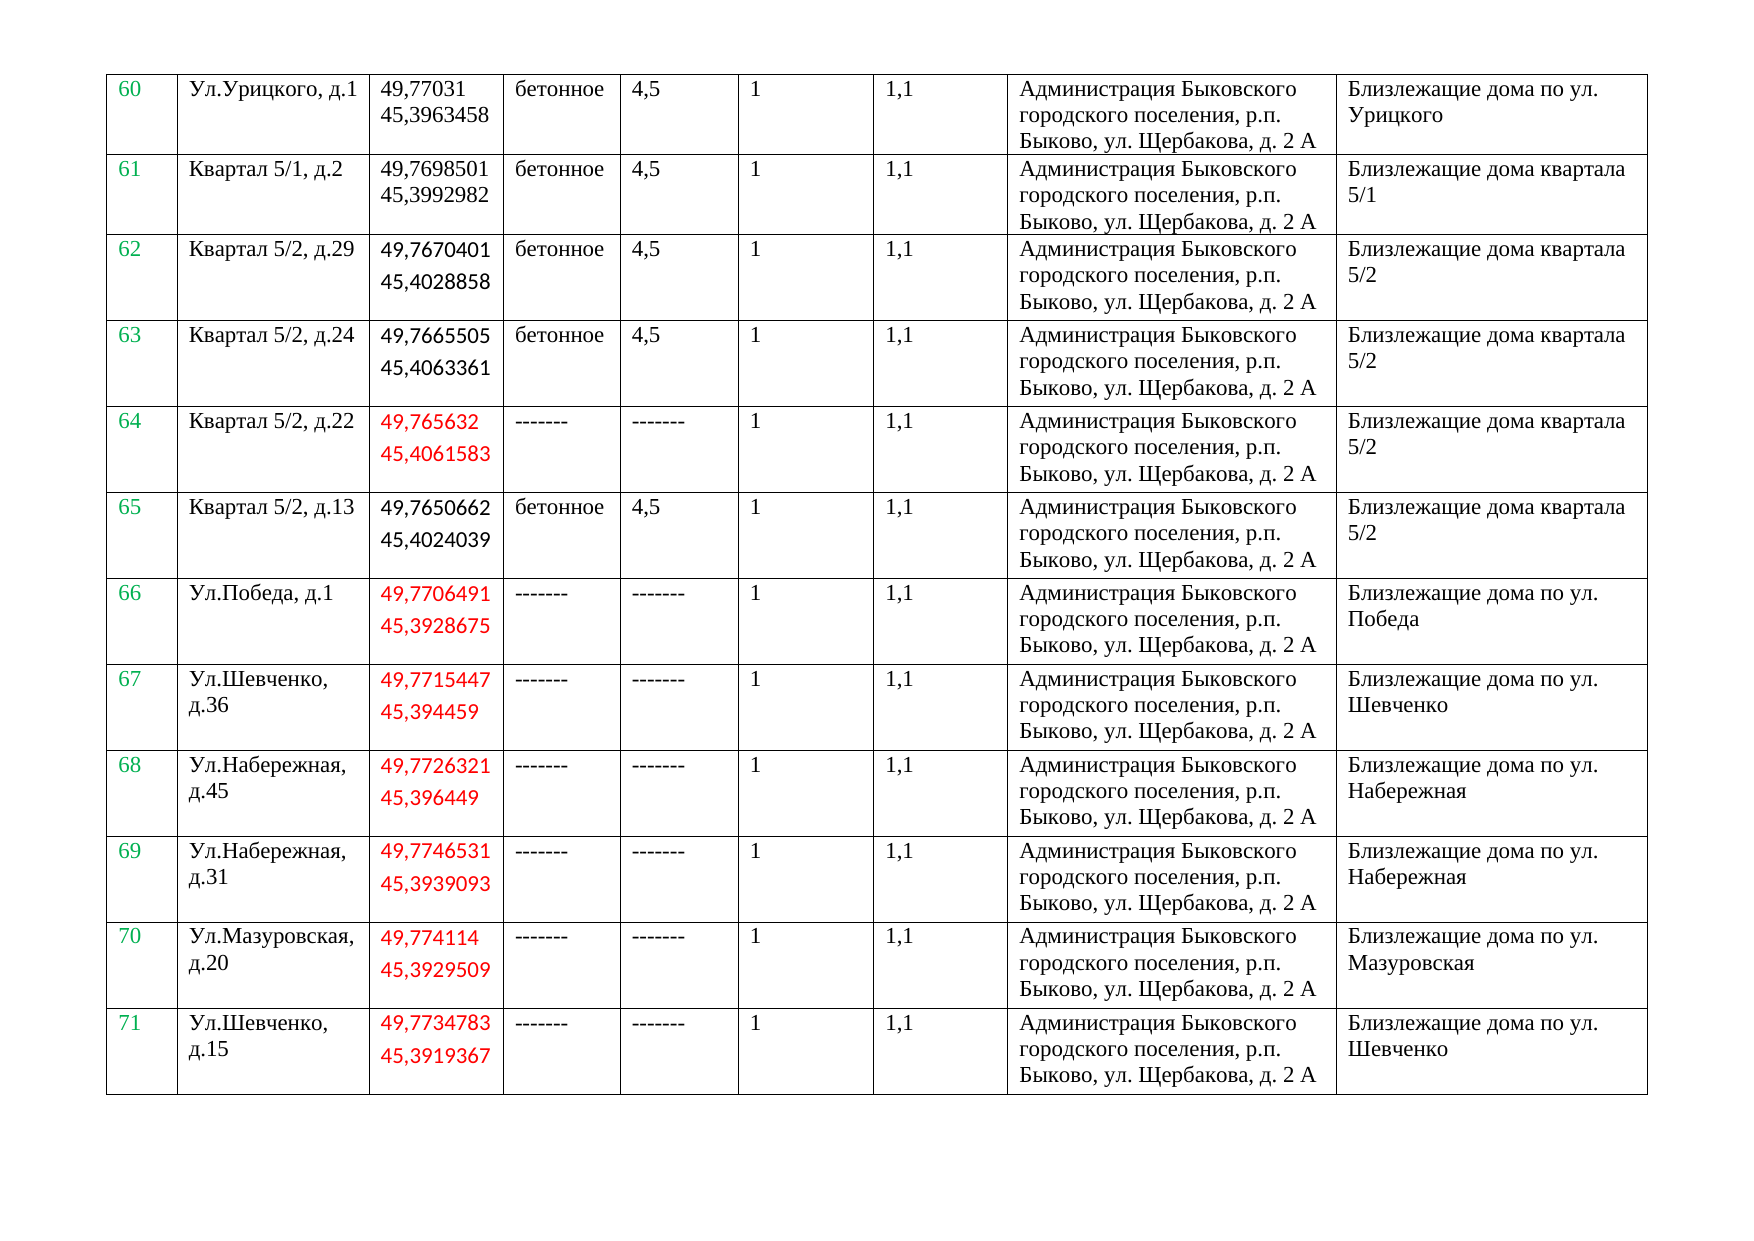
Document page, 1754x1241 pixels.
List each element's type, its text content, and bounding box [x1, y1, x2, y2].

table_cell 1 [739, 235, 873, 320]
table_header 4,5 [621, 75, 738, 154]
table_cell Администрация Быковского городского поселения, р.п. Быково, ул. Щербакова, д. 2 А [1008, 1009, 1336, 1093]
table_cell 49,7670401 45,4028858 [370, 235, 503, 320]
table_cell Ул.Набережная, д.31 [178, 837, 369, 922]
table_cell ------- [504, 579, 620, 664]
table_cell бетонное [504, 155, 620, 234]
table_cell Близлежащие дома по ул. Мазуровская [1337, 923, 1647, 1007]
table_cell Близлежащие дома квартала 5/2 [1337, 493, 1647, 578]
table_cell ------- [504, 751, 620, 836]
table_cell Администрация Быковского городского поселения, р.п. Быково, ул. Щербакова, д. 2 А [1008, 407, 1336, 492]
table_cell 1 [739, 155, 873, 234]
table_cell Ул.Набережная, д.45 [178, 751, 369, 836]
table_cell 70 [107, 923, 177, 1007]
table_cell Близлежащие дома по ул. Шевченко [1337, 1009, 1647, 1093]
table_cell Администрация Быковского городского поселения, р.п. Быково, ул. Щербакова, д. 2 А [1008, 579, 1336, 664]
table_cell 1 [739, 579, 873, 664]
table_cell 49,7715447 45,394459 [370, 665, 503, 750]
table_cell Близлежащие дома по ул. Набережная [1337, 751, 1647, 836]
table_cell ------- [621, 923, 738, 1007]
table_cell 1,1 [874, 665, 1007, 750]
table_header Близлежащие дома по ул. Урицкого [1337, 75, 1647, 154]
table_cell Близлежащие дома квартала 5/2 [1337, 321, 1647, 406]
table_header 1 [739, 75, 873, 154]
table_cell Администрация Быковского городского поселения, р.п. Быково, ул. Щербакова, д. 2 А [1008, 837, 1336, 922]
table_cell Близлежащие дома по ул. Победа [1337, 579, 1647, 664]
table_cell 61 [107, 155, 177, 234]
table_cell ------- [621, 751, 738, 836]
table_cell ------- [621, 407, 738, 492]
table_cell 1 [739, 1009, 873, 1093]
table_cell ------- [621, 837, 738, 922]
table_cell 49,7706491 45,3928675 [370, 579, 503, 664]
table_cell ------- [504, 923, 620, 1007]
table_cell Администрация Быковского городского поселения, р.п. Быково, ул. Щербакова, д. 2 А [1008, 155, 1336, 234]
table_cell 62 [107, 235, 177, 320]
table_cell бетонное [504, 235, 620, 320]
table_cell бетонное [504, 493, 620, 578]
table_header бетонное [504, 75, 620, 154]
table_cell Администрация Быковского городского поселения, р.п. Быково, ул. Щербакова, д. 2 А [1008, 235, 1336, 320]
table_cell 49,7665505 45,4063361 [370, 321, 503, 406]
table_cell Квартал 5/2, д.22 [178, 407, 369, 492]
table_cell 1 [739, 837, 873, 922]
table_cell Близлежащие дома квартала 5/2 [1337, 407, 1647, 492]
table_cell 1,1 [874, 751, 1007, 836]
table_cell Квартал 5/2, д.24 [178, 321, 369, 406]
table_cell Ул.Победа, д.1 [178, 579, 369, 664]
table_cell 1,1 [874, 321, 1007, 406]
table_header Ул.Урицкого, д.1 [178, 75, 369, 154]
table_cell ------- [621, 665, 738, 750]
table_cell 69 [107, 837, 177, 922]
table_cell 1,1 [874, 235, 1007, 320]
table_cell 71 [107, 1009, 177, 1093]
table_cell Администрация Быковского городского поселения, р.п. Быково, ул. Щербакова, д. 2 А [1008, 493, 1336, 578]
table_cell 49,7698501 45,3992982 [370, 155, 503, 234]
table_header 1,1 [874, 75, 1007, 154]
table_cell 1,1 [874, 923, 1007, 1007]
table_cell Администрация Быковского городского поселения, р.п. Быково, ул. Щербакова, д. 2 А [1008, 923, 1336, 1007]
table_cell 1,1 [874, 407, 1007, 492]
table_cell 49,765632 45,4061583 [370, 407, 503, 492]
table_cell 1,1 [874, 837, 1007, 922]
table_header 60 [107, 75, 177, 154]
table_cell 1 [739, 407, 873, 492]
table_cell ------- [621, 1009, 738, 1093]
table_cell Близлежащие дома по ул. Набережная [1337, 837, 1647, 922]
table_cell 63 [107, 321, 177, 406]
table_cell ------- [504, 1009, 620, 1093]
table_cell Ул.Шевченко, д.36 [178, 665, 369, 750]
table_cell Администрация Быковского городского поселения, р.п. Быково, ул. Щербакова, д. 2 А [1008, 665, 1336, 750]
table_cell 49,7650662 45,4024039 [370, 493, 503, 578]
table_cell 4,5 [621, 493, 738, 578]
table_cell 49,7734783 45,3919367 [370, 1009, 503, 1093]
table_cell 1 [739, 751, 873, 836]
table_cell 1 [739, 923, 873, 1007]
table_cell Ул.Мазуровская, д.20 [178, 923, 369, 1007]
table_cell Квартал 5/2, д.29 [178, 235, 369, 320]
table_cell Близлежащие дома по ул. Шевченко [1337, 665, 1647, 750]
table_cell 49,7746531 45,3939093 [370, 837, 503, 922]
table_cell ------- [504, 665, 620, 750]
table_cell Квартал 5/2, д.13 [178, 493, 369, 578]
table_cell ------- [504, 837, 620, 922]
table_cell 67 [107, 665, 177, 750]
table_header Администрация Быковского городского поселения, р.п. Быково, ул. Щербакова, д. 2 А [1008, 75, 1336, 154]
table_header 49,77031 45,3963458 [370, 75, 503, 154]
table_cell 66 [107, 579, 177, 664]
table_cell Близлежащие дома квартала 5/1 [1337, 155, 1647, 234]
table_cell 49,7726321 45,396449 [370, 751, 503, 836]
table_cell 65 [107, 493, 177, 578]
table_cell 4,5 [621, 235, 738, 320]
table_cell Квартал 5/1, д.2 [178, 155, 369, 234]
table_cell ------- [504, 407, 620, 492]
table_cell 4,5 [621, 321, 738, 406]
table_cell 68 [107, 751, 177, 836]
table_cell 1,1 [874, 579, 1007, 664]
table_cell 1 [739, 665, 873, 750]
table_cell 1 [739, 493, 873, 578]
table_cell 64 [107, 407, 177, 492]
table_cell 49,774114 45,3929509 [370, 923, 503, 1007]
table_cell Администрация Быковского городского поселения, р.п. Быково, ул. Щербакова, д. 2 А [1008, 751, 1336, 836]
table_cell ------- [621, 579, 738, 664]
table_cell 1,1 [874, 155, 1007, 234]
table_cell Ул.Шевченко, д.15 [178, 1009, 369, 1093]
table_cell Администрация Быковского городского поселения, р.п. Быково, ул. Щербакова, д. 2 А [1008, 321, 1336, 406]
table_cell 1,1 [874, 493, 1007, 578]
table_cell Близлежащие дома квартала 5/2 [1337, 235, 1647, 320]
table_cell 1,1 [874, 1009, 1007, 1093]
table_cell 1 [739, 321, 873, 406]
table_cell бетонное [504, 321, 620, 406]
table_cell 4,5 [621, 155, 738, 234]
